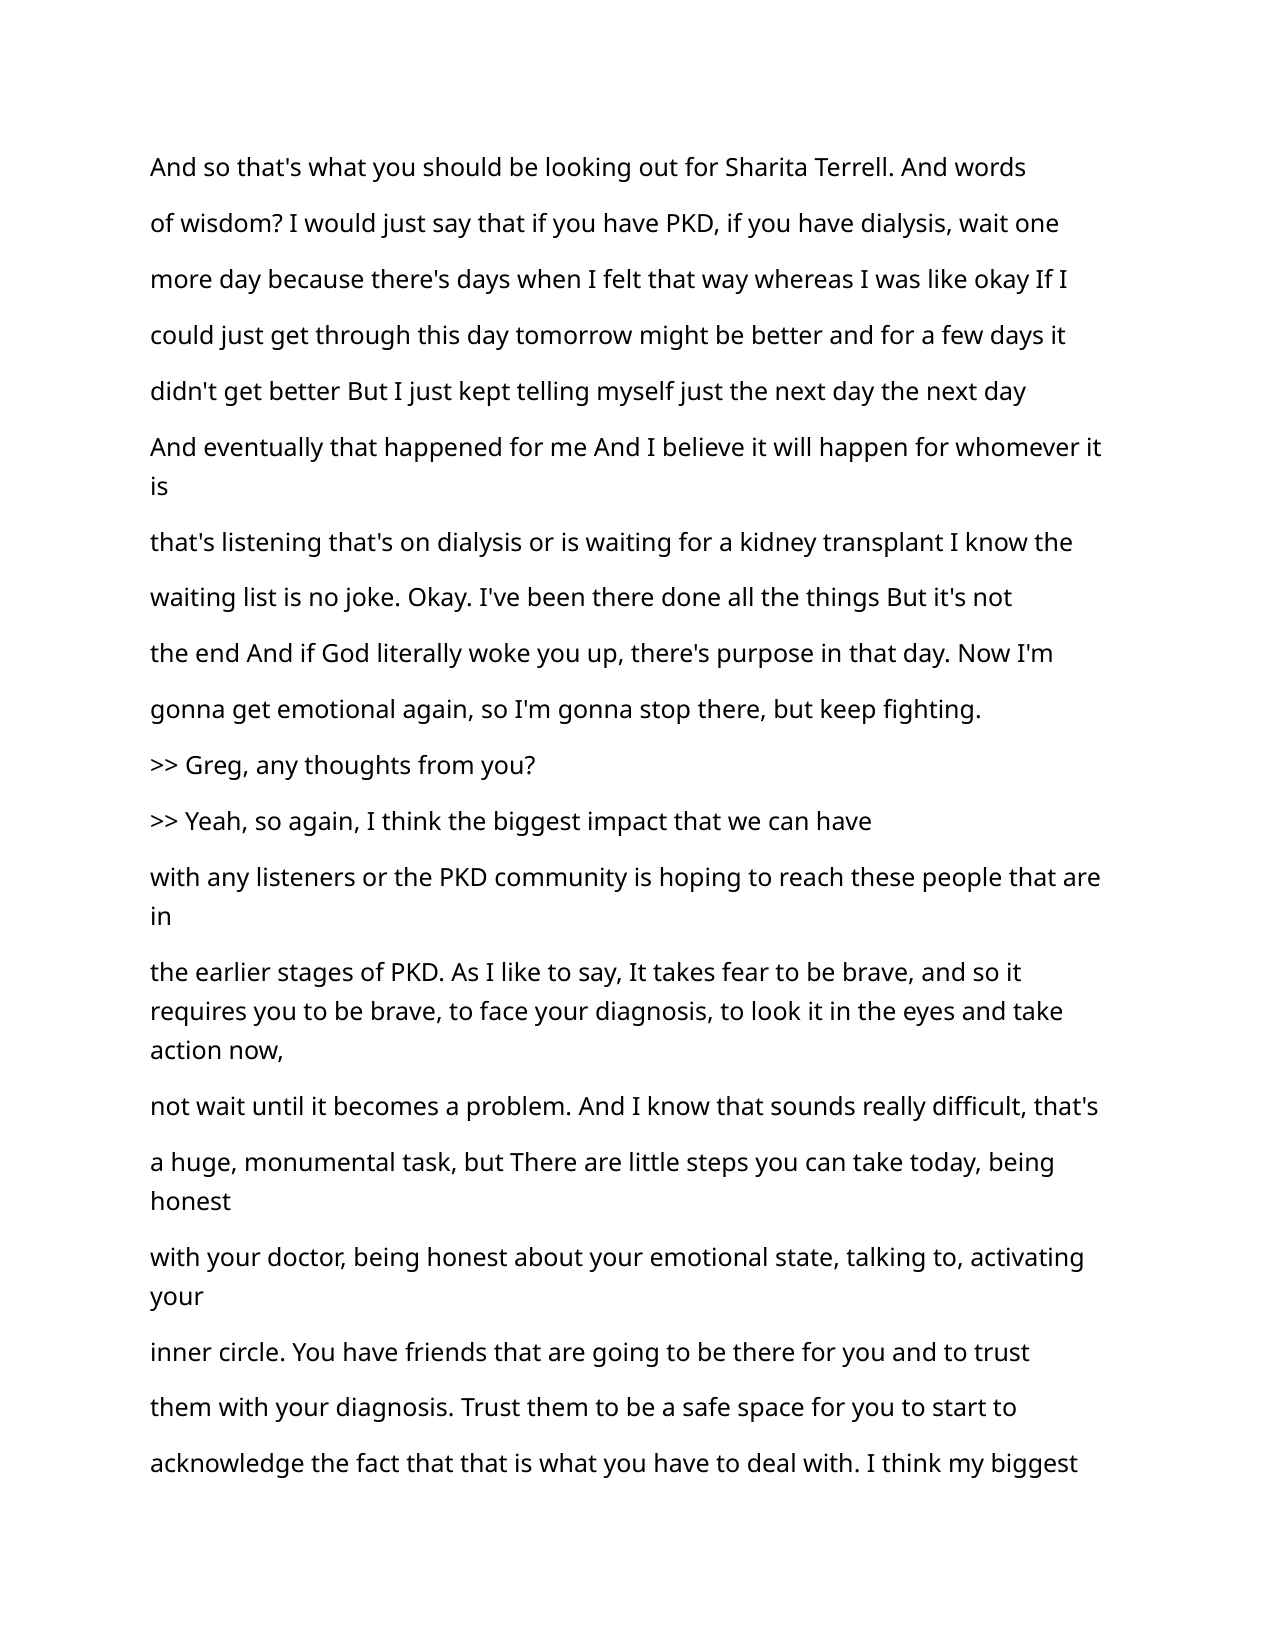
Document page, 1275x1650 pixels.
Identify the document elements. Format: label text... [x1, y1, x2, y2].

text >> Yeah, so again, I think the biggest impact that we can have [150, 803, 1125, 837]
text the earlier stages of PKD. As I like to say, It takes fear to be brave, and so it requires you to be brave, to face your diagnosis, to look it in the eyes and take action now, [150, 954, 1125, 1067]
text didn't get better But I just kept telling myself just the next day the next day [150, 373, 1125, 407]
text the end And if God literally woke you up, there's purpose in that day. Now I'm [150, 636, 1125, 670]
text of wisdom? I would just say that if you have PKD, if you have dialysis, wait one [150, 206, 1125, 240]
text gonna get emotional again, so I'm gonna stop there, but keep fighting. [150, 692, 1125, 726]
text not wait until it becomes a problem. And I know that sounds really difficult, that's [150, 1088, 1125, 1122]
text inner circle. You have friends that are going to be there for you and to trust [150, 1334, 1125, 1368]
text And eventually that happened for me And I believe it will happen for whomever it is [150, 429, 1125, 502]
text with any listeners or the PKD community is hoping to reach these people that are in [150, 859, 1125, 932]
text more day because there's days when I felt that way whereas I was like okay If I [150, 262, 1125, 296]
text acknowledge the fact that that is what you have to deal with. I think my biggest [150, 1446, 1125, 1480]
text that's listening that's on dialysis or is waiting for a kidney transplant I know the [150, 524, 1125, 558]
text them with your diagnosis. Trust them to be a safe space for you to start to [150, 1390, 1125, 1424]
text a huge, monumental task, but There are little steps you can take today, being honest [150, 1144, 1125, 1217]
text could just get through this day tomorrow might be better and for a few days it [150, 317, 1125, 352]
text with your doctor, being honest about your emotional state, talking to, activating your [150, 1239, 1125, 1312]
text waiting list is no joke. Okay. I've been there done all the things But it's not [150, 580, 1125, 614]
text And so that's what you should be looking out for Sharita Terrell. And words [150, 150, 1125, 184]
text >> Greg, any thoughts from you? [150, 747, 1125, 782]
